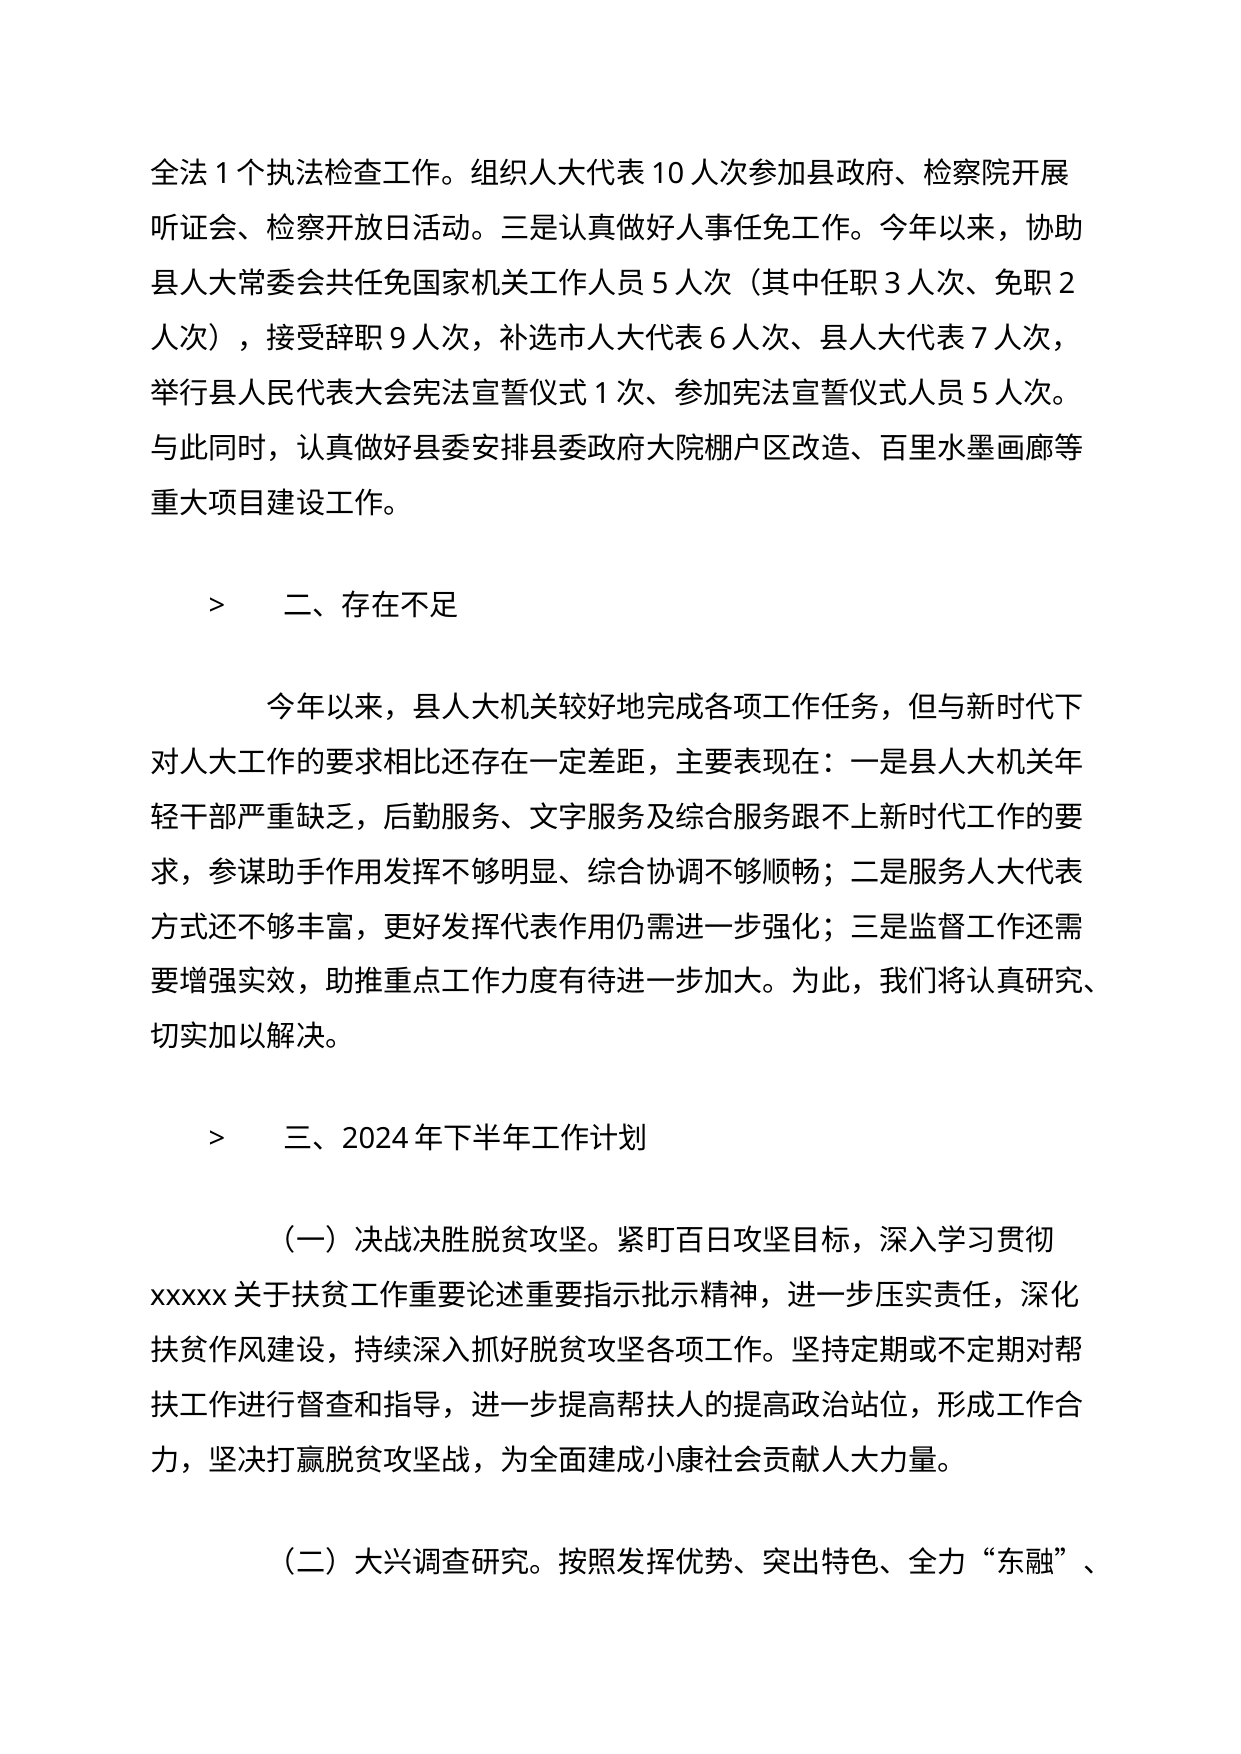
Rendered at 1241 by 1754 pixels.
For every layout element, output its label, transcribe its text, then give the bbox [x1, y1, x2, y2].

text > 三、2024年下半年工作计划 [150, 1115, 1090, 1157]
text 今年以来，县人大机关较好地完成各项工作任务，但与新时代下对人大工作的要求相比还存在一定差距，主要表现在：一是县人大机关年轻干部严重缺乏，后勤服务、文字服务及综合服务跟不上新时代工作的要求，参谋助手作用发挥不够明显、综合协调不够顺畅；二是服务人大代表方式还不够丰富，更好发挥代表作用仍需进一步强化；三是监督工作还需要增强实效，助推重点工作力度有待进一步加大。为此，我们将认真研究、切实加以解决。 [150, 683, 1090, 1055]
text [150, 150, 1090, 522]
text > 二、存在不足 [150, 582, 1090, 624]
text （一）决战决胜脱贫攻坚。紧盯百日攻坚目标，深入学习贯彻xxxxx关于扶贫工作重要论述重要指示批示精神，进一步压实责任，深化扶贫作风建设，持续深入抓好脱贫攻坚各项工作。坚持定期或不定期对帮扶工作进行督查和指导，进一步提高帮扶人的提高政治站位，形成工作合力，坚决打赢脱贫攻坚战，为全面建成小康社会贡献人大力量。 [150, 1217, 1090, 1479]
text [150, 1538, 1090, 1580]
